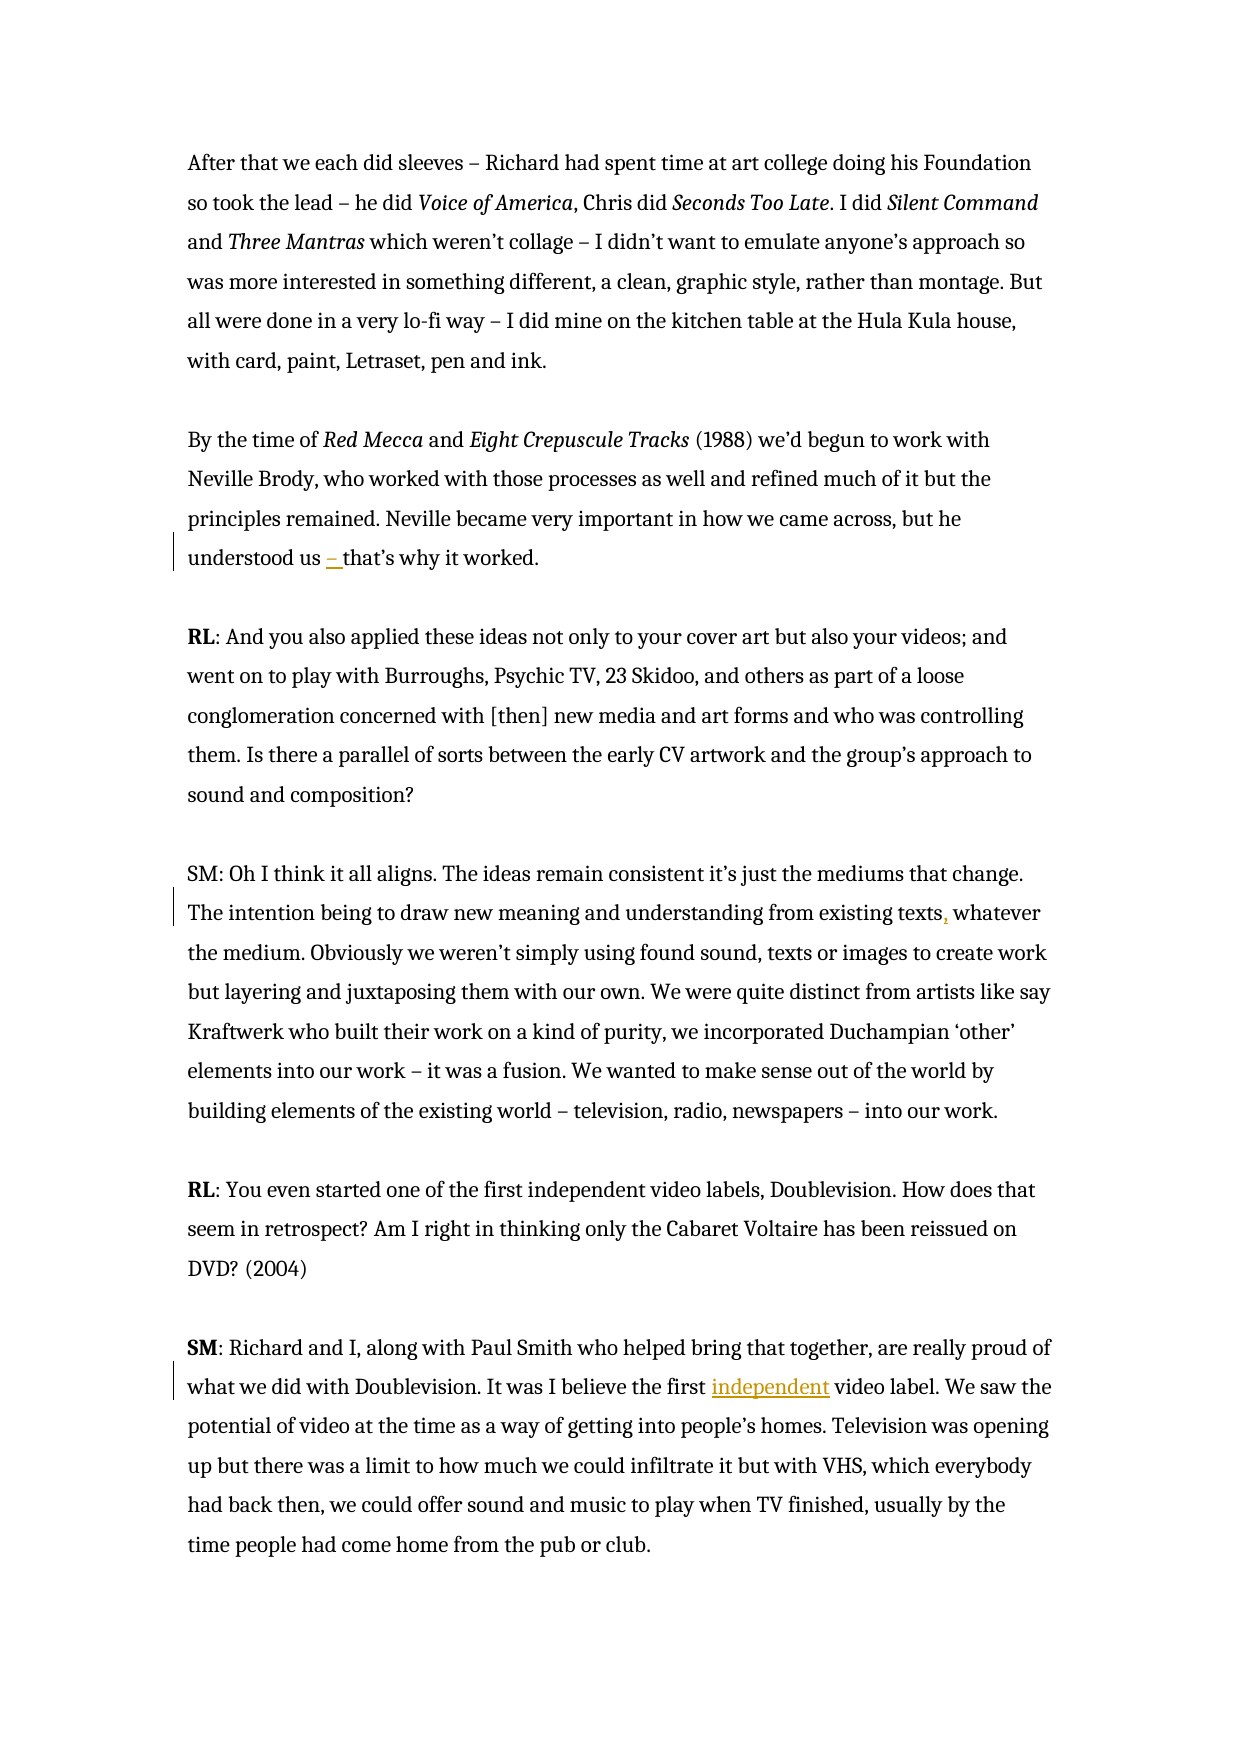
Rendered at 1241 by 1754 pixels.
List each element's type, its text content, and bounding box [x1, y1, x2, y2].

text After that we each did sleeves – Richard had spent time at art college doing his Foundation so took the lead – he did Voice of America, Chris did Seconds Too Late. I did Silent Command and Three Mantras which weren’t collage – I didn’t want to emulate anyone’s approach so was more interested in something different, a clean, graphic style, rather than montage. But all were done in a very lo-fi way – I did mine on the kitchen table at the Hula Kula house, with card, paint, Letraset, pen and ink. [187, 150, 1053, 374]
text RL: You even started one of the first independent video labels, Doublevision. How does that seem in retrospect? Am I right in thinking only the Cabaret Voltaire has been reissued on DVD? (2004) [187, 1176, 1053, 1282]
text By the time of Red Mecca and Eight Crepuscule Tracks (1988) we’d begun to work with Neville Brody, who worked with those processes as well and refined much of it but the principles remained. Neville became very important in how we came across, but he understood us that’s why it worked. [187, 426, 1053, 571]
text SM: Richard and I, along with Paul Smith who helped bring that together, are really proud of what we did with Doublevision. It was I believe the first video label. We saw the potential of video at the time as a way of getting into people’s homes. Television was opening up but there was a limit to how much we could infiltrate it but with VHS, which everybody had back then, we could offer sound and music to play when TV finished, usually by the time people had come home from the pub or club. [187, 1334, 1053, 1558]
text RL: And you also applied these ideas not only to your cover art but also your videos; and went on to play with Burroughs, Psychic TV, 23 Skidoo, and others as part of a loose conglomeration concerned with [then] new media and art forms and who was controlling them. Is there a parallel of sorts between the early CV artwork and the group’s approach to sound and composition? [187, 624, 1053, 808]
text SM: Oh I think it all aligns. The ideas remain consistent it’s just the mediums that change. The intention being to draw new meaning and understanding from existing texts whatever the medium. Obviously we weren’t simply using found sound, texts or images to create work but layering and juxtaposing them with our own. We were quite distinct from artists like say Kraftwerk who built their work on a kind of purity, we incorporated Duchampian ‘other’ elements into our work – it was a fusion. We wanted to make sense out of the world by building elements of the existing world – television, radio, newspapers – into our work. [187, 861, 1053, 1124]
